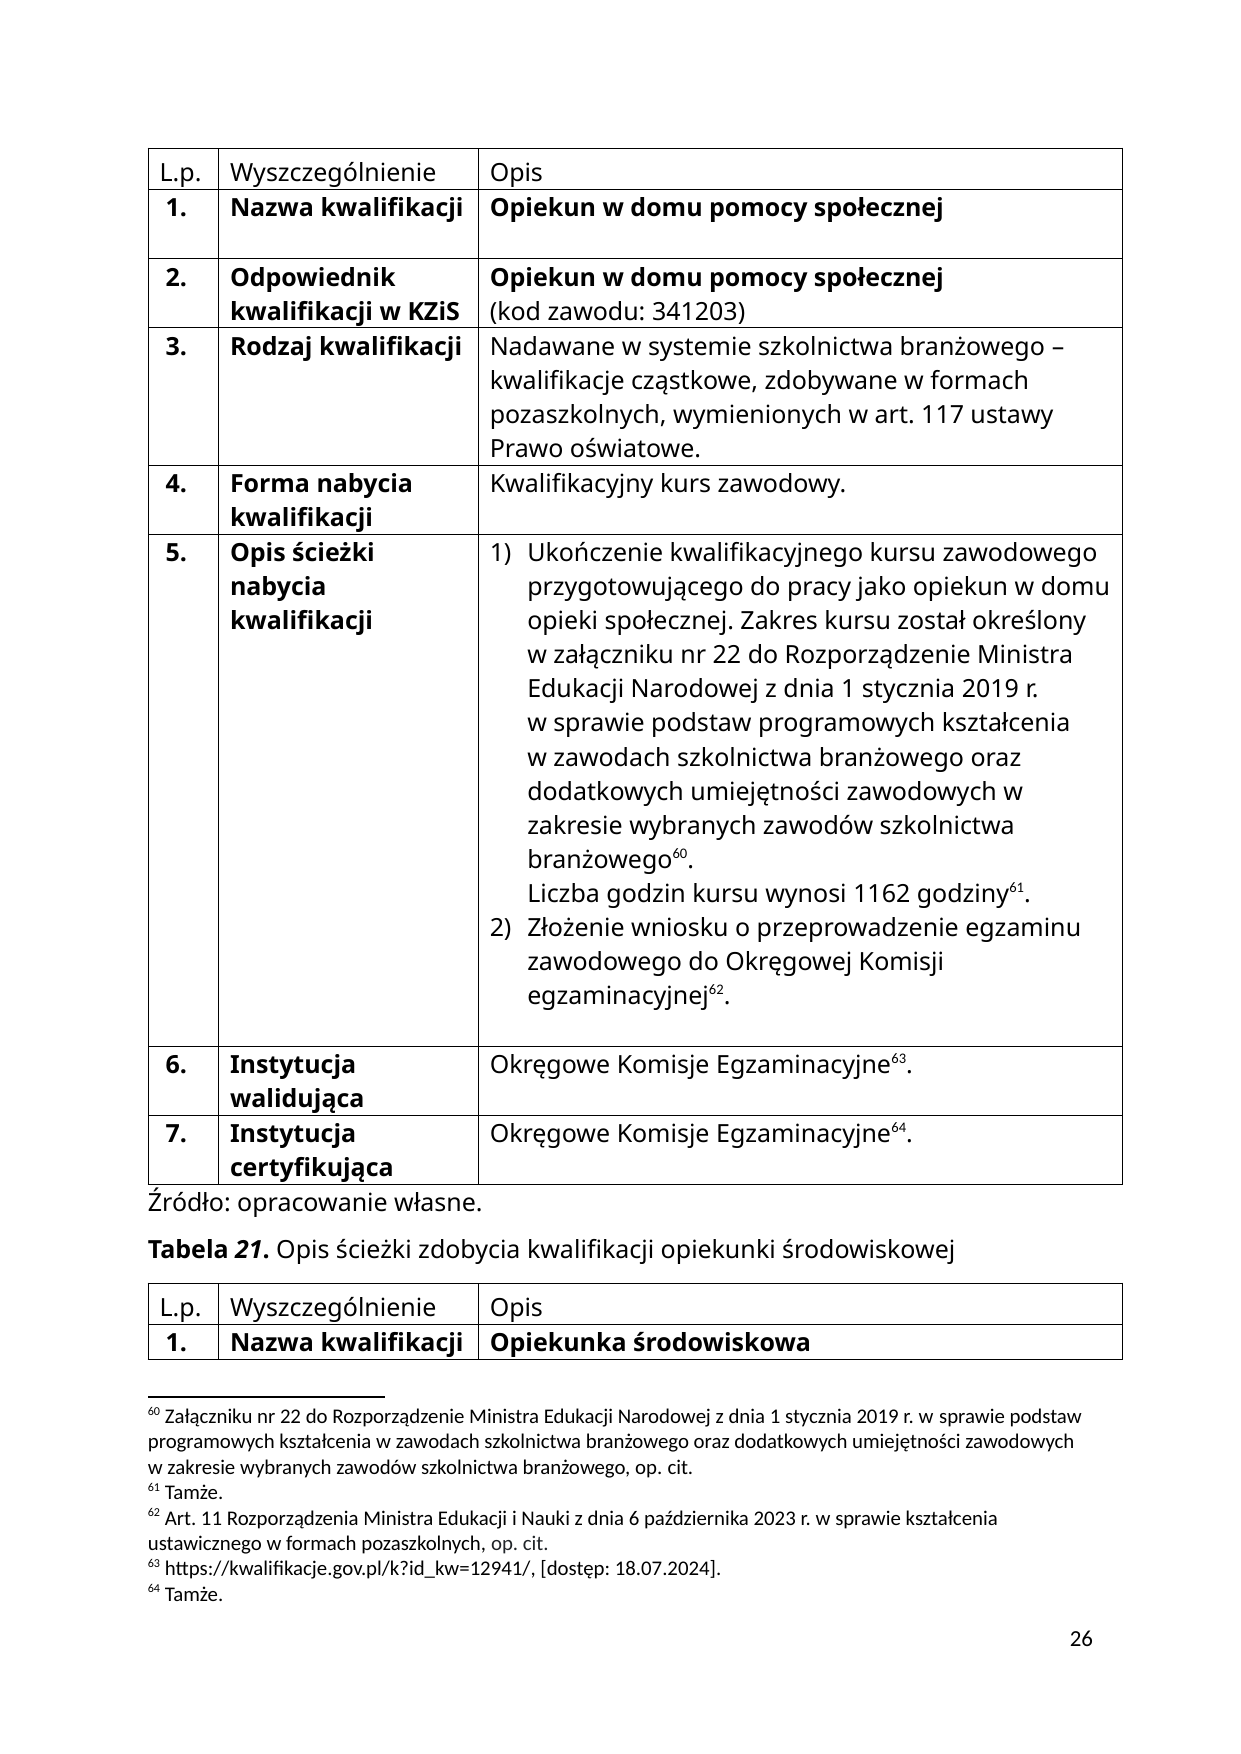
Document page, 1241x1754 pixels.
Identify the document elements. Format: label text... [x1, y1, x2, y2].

table_header Wyszczególnienie [219, 1284, 478, 1324]
table_cell [149, 1116, 218, 1184]
table_cell [149, 535, 218, 1046]
table_header L.p. [149, 1284, 218, 1324]
table_cell Instytucja certyfikująca [219, 1116, 478, 1184]
table_header Wyszczególnienie [219, 149, 478, 189]
table_cell Nadawane w systemie szkolnictwa branżowego –kwalifikacje cząstkowe, zdobywane w formach pozaszkolnych, wymienionych w art. 117 ustawy Prawo oświatowe. [479, 328, 1122, 464]
table_cell Instytucja walidująca [219, 1047, 478, 1115]
table_cell Opiekun w domu pomocy społecznej (kod zawodu: 341203) [479, 259, 1122, 327]
table_cell Opis ścieżki nabycia kwalifikacji [219, 535, 478, 1046]
table_cell Opiekun w domu pomocy społecznej [479, 190, 1122, 258]
table_cell [149, 259, 218, 327]
table_header Opis [479, 149, 1122, 189]
table_cell [149, 1325, 218, 1359]
table_cell Rodzaj kwalifikacji [219, 328, 478, 464]
table_cell Okręgowe Komisje Egzaminacyjne. [479, 1047, 1122, 1115]
text Źródło: opracowanie własne. [148, 1185, 1093, 1219]
table_cell [149, 466, 218, 534]
table_cell Nazwa kwalifikacji [219, 190, 478, 258]
table_cell Kwalifikacyjny kurs zawodowy. [479, 466, 1122, 534]
table_cell Ukończenie kwalifikacyjnego kursu zawodowego przygotowującego do pracy jako opiekun w domu opieki społecznej. Zakres kursu został określony w załączniku nr 22 do Rozporządzenie Ministra Edukacji Narodowej z dnia 1 stycznia 2019 r. w sprawie podstaw programowych kształcenia w zawodach szkolnictwa branżowego oraz dodatkowych umiejętności zawodowych w zakresie wybranych zawodów szkolnictwa branżowego. Liczba godzin kursu wynosi 1162 godziny. Złożenie wniosku o przeprowadzenie egzaminu zawodowego do Okręgowej Komisji egzaminacyjnej. [479, 535, 1122, 1046]
table_cell [149, 328, 218, 464]
table_header Opis [479, 1284, 1122, 1324]
table_cell [149, 1047, 218, 1115]
table_cell [149, 190, 218, 258]
table_cell Forma nabycia kwalifikacji [219, 466, 478, 534]
table_cell Nazwa kwalifikacji [219, 1325, 478, 1359]
text Tabela 21. Opis ścieżki zdobycia kwalifikacji opiekunki środowiskowej [148, 1232, 1093, 1266]
table_cell Okręgowe Komisje Egzaminacyjne. [479, 1116, 1122, 1184]
table_cell Odpowiednik kwalifikacji w KZiS [219, 259, 478, 327]
table_header L.p. [149, 149, 218, 189]
table_cell Opiekunka środowiskowa [479, 1325, 1122, 1359]
